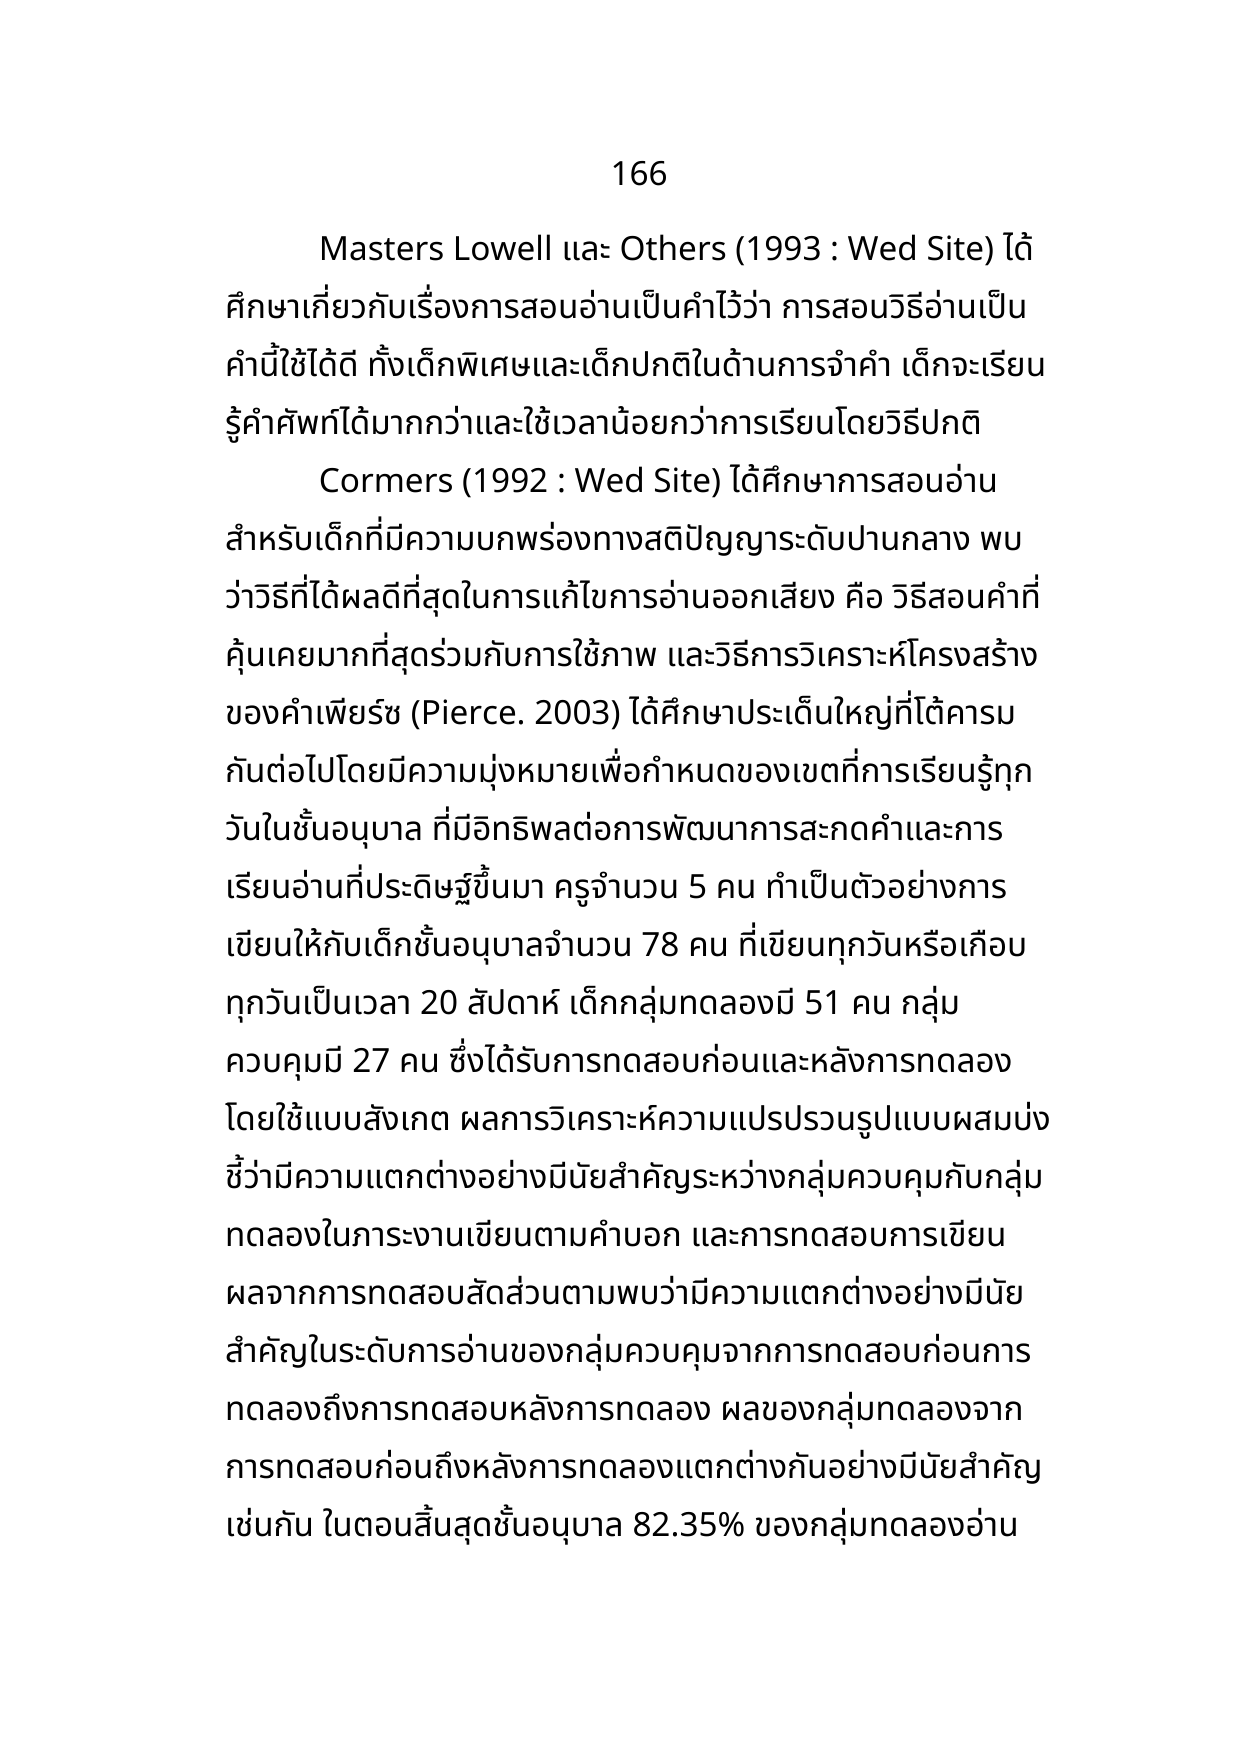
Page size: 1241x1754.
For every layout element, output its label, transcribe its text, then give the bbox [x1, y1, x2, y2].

text Masters Lowell และ Others (1993 : Wed Site) ได้ศึกษาเกี่ยวกับเรื่องการสอนอ่านเป็นคำไว้ว่า การสอนวิธีอ่านเป็นคำนี้ใช้ได้ดี ทั้งเด็กพิเศษและเด็กปกติในด้านการจำคำ เด็กจะเรียนรู้คำศัพท์ได้มากกว่าและใช้เวลาน้อยกว่าการเรียนโดยวิธีปกติ [225, 225, 1053, 449]
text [225, 457, 1053, 1551]
